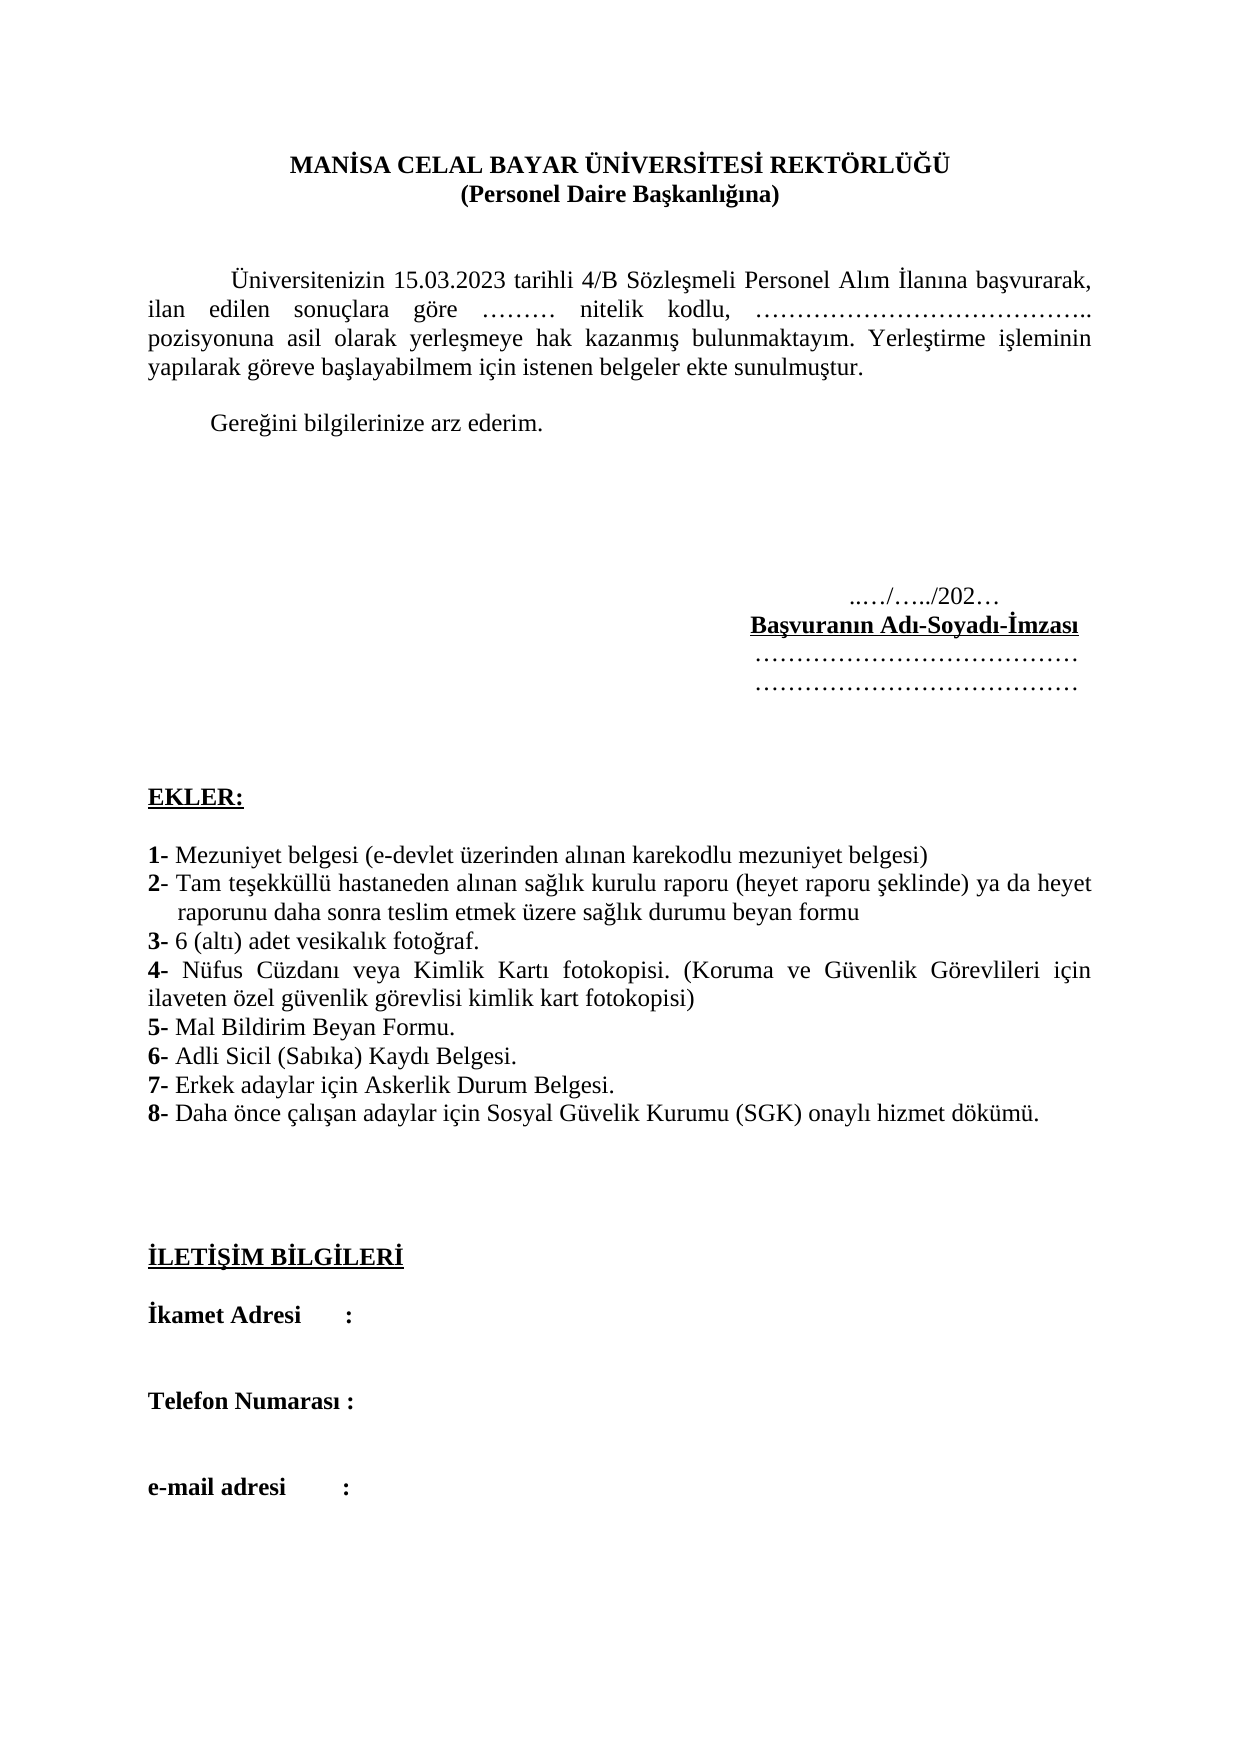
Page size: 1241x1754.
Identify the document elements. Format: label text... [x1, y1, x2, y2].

text İkamet Adresi : [148, 1300, 1092, 1328]
text MANİSA CELAL BAYAR ÜNİVERSİTESİ REKTÖRLÜĞÜ [148, 150, 1092, 179]
text Üniversitenizin 15.03.2023 tarihli 4/B Sözleşmeli Personel Alım İlanına başvurarak, ilan edilen sonuçlara göre ……… nitelik kodlu, ………………………………….. pozisyonuna asil olarak yerleşmeye hak kazanmış bulunmaktayım. Yerleştirme işleminin yapılarak göreve başlayabilmem için istenen belgeler ekte sunulmuştur. [148, 265, 1092, 380]
text Gereğini bilgilerinize arz ederim. [148, 408, 1092, 437]
text İLETİŞİM BİLGİLERİ [148, 1242, 1092, 1271]
text EKLER: [148, 782, 1092, 811]
text 1- Mezuniyet belgesi (e-devlet üzerinden alınan karekodlu mezuniyet belgesi) [148, 840, 1092, 868]
text 4- Nüfus Cüzdanı veya Kimlik Kartı fotokopisi. (Koruma ve Güvenlik Görevlileri için ilaveten özel güvenlik görevlisi kimlik kart fotokopisi) [148, 955, 1092, 1012]
text 6- Adli Sicil (Sabıka) Kaydı Belgesi. [148, 1041, 1092, 1070]
text Başvuranın Adı-Soyadı-İmzası [148, 610, 1092, 638]
text Telefon Numarası : [148, 1386, 1092, 1415]
text ………………………………… [148, 638, 1092, 667]
text 8- Daha önce çalışan adaylar için Sosyal Güvelik Kurumu (SGK) onaylı hizmet dökümü. [148, 1098, 1092, 1127]
text 5- Mal Bildirim Beyan Formu. [148, 1012, 1092, 1041]
text 7- Erkek adaylar için Askerlik Durum Belgesi. [148, 1070, 1092, 1098]
text ..…/…../202… [148, 581, 1092, 610]
text 3- 6 (altı) adet vesikalık fotoğraf. [148, 926, 1092, 955]
text e-mail adresi : [148, 1472, 1092, 1501]
text (Personel Daire Başkanlığına) [148, 179, 1092, 208]
text 2- Tam teşekküllü hastaneden alınan sağlık kurulu raporu (heyet raporu şeklinde) ya da heyet raporunu daha sonra teslim etmek üzere sağlık durumu beyan formu [148, 868, 1092, 926]
text ………………………………… [148, 667, 1092, 696]
